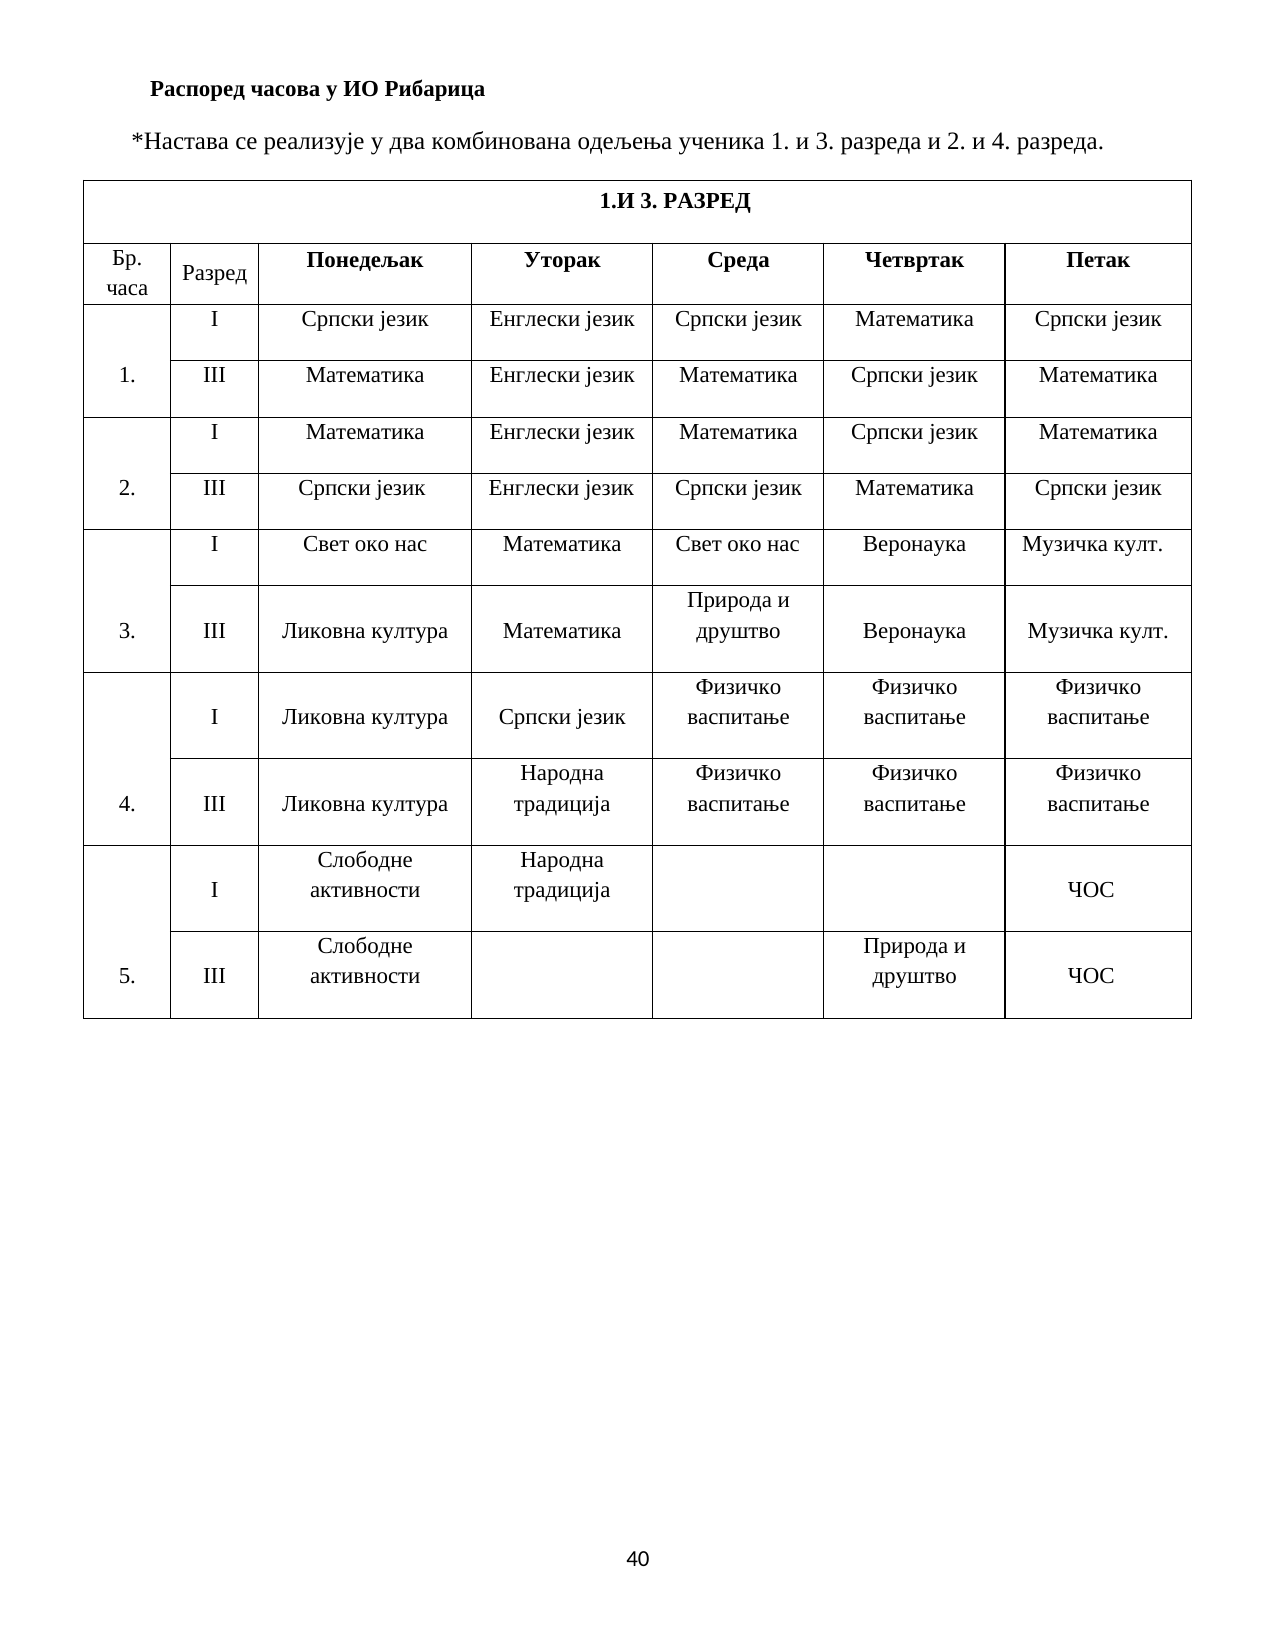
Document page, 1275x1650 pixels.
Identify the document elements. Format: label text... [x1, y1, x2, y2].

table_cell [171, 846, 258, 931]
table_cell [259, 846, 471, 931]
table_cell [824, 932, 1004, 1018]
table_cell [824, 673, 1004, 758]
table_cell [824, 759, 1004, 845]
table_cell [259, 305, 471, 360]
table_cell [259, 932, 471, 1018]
text *Настава се реализује у два комбинована одељења ученика 1. и 3. разреда и 2. и 4. разреда. [131, 126, 1125, 154]
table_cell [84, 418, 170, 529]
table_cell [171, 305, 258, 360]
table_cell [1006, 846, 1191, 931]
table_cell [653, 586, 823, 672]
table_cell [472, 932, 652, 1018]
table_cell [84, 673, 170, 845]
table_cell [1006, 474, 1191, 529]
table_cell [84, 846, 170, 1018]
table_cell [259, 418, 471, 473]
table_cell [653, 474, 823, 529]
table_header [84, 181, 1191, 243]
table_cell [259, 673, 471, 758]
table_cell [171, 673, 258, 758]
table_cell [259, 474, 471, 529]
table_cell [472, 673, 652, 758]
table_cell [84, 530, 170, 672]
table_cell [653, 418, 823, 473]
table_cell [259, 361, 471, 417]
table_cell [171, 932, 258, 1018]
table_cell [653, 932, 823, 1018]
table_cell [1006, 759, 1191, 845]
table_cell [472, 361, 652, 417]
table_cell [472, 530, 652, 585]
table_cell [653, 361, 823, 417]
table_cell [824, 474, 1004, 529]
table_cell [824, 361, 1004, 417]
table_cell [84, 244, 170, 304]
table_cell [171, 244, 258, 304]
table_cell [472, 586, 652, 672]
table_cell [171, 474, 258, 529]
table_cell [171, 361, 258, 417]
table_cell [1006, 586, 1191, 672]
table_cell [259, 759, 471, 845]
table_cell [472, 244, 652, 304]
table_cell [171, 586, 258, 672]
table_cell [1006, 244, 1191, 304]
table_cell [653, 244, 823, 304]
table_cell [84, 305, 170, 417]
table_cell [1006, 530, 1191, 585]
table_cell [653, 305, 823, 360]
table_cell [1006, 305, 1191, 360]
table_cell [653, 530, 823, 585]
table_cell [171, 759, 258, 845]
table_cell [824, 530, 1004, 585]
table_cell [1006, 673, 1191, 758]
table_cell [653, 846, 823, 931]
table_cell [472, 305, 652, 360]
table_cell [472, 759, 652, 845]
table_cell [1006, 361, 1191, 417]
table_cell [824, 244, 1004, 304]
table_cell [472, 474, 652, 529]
text Распоред часова у ИО Рибарица [150, 75, 1125, 101]
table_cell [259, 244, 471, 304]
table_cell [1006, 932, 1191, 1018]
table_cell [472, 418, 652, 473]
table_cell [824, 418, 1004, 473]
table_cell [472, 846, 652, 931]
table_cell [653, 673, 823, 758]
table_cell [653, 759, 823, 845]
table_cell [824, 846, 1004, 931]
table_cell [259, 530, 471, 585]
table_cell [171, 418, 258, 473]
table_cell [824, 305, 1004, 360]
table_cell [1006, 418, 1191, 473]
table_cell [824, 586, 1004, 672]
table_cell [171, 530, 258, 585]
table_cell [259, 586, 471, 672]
